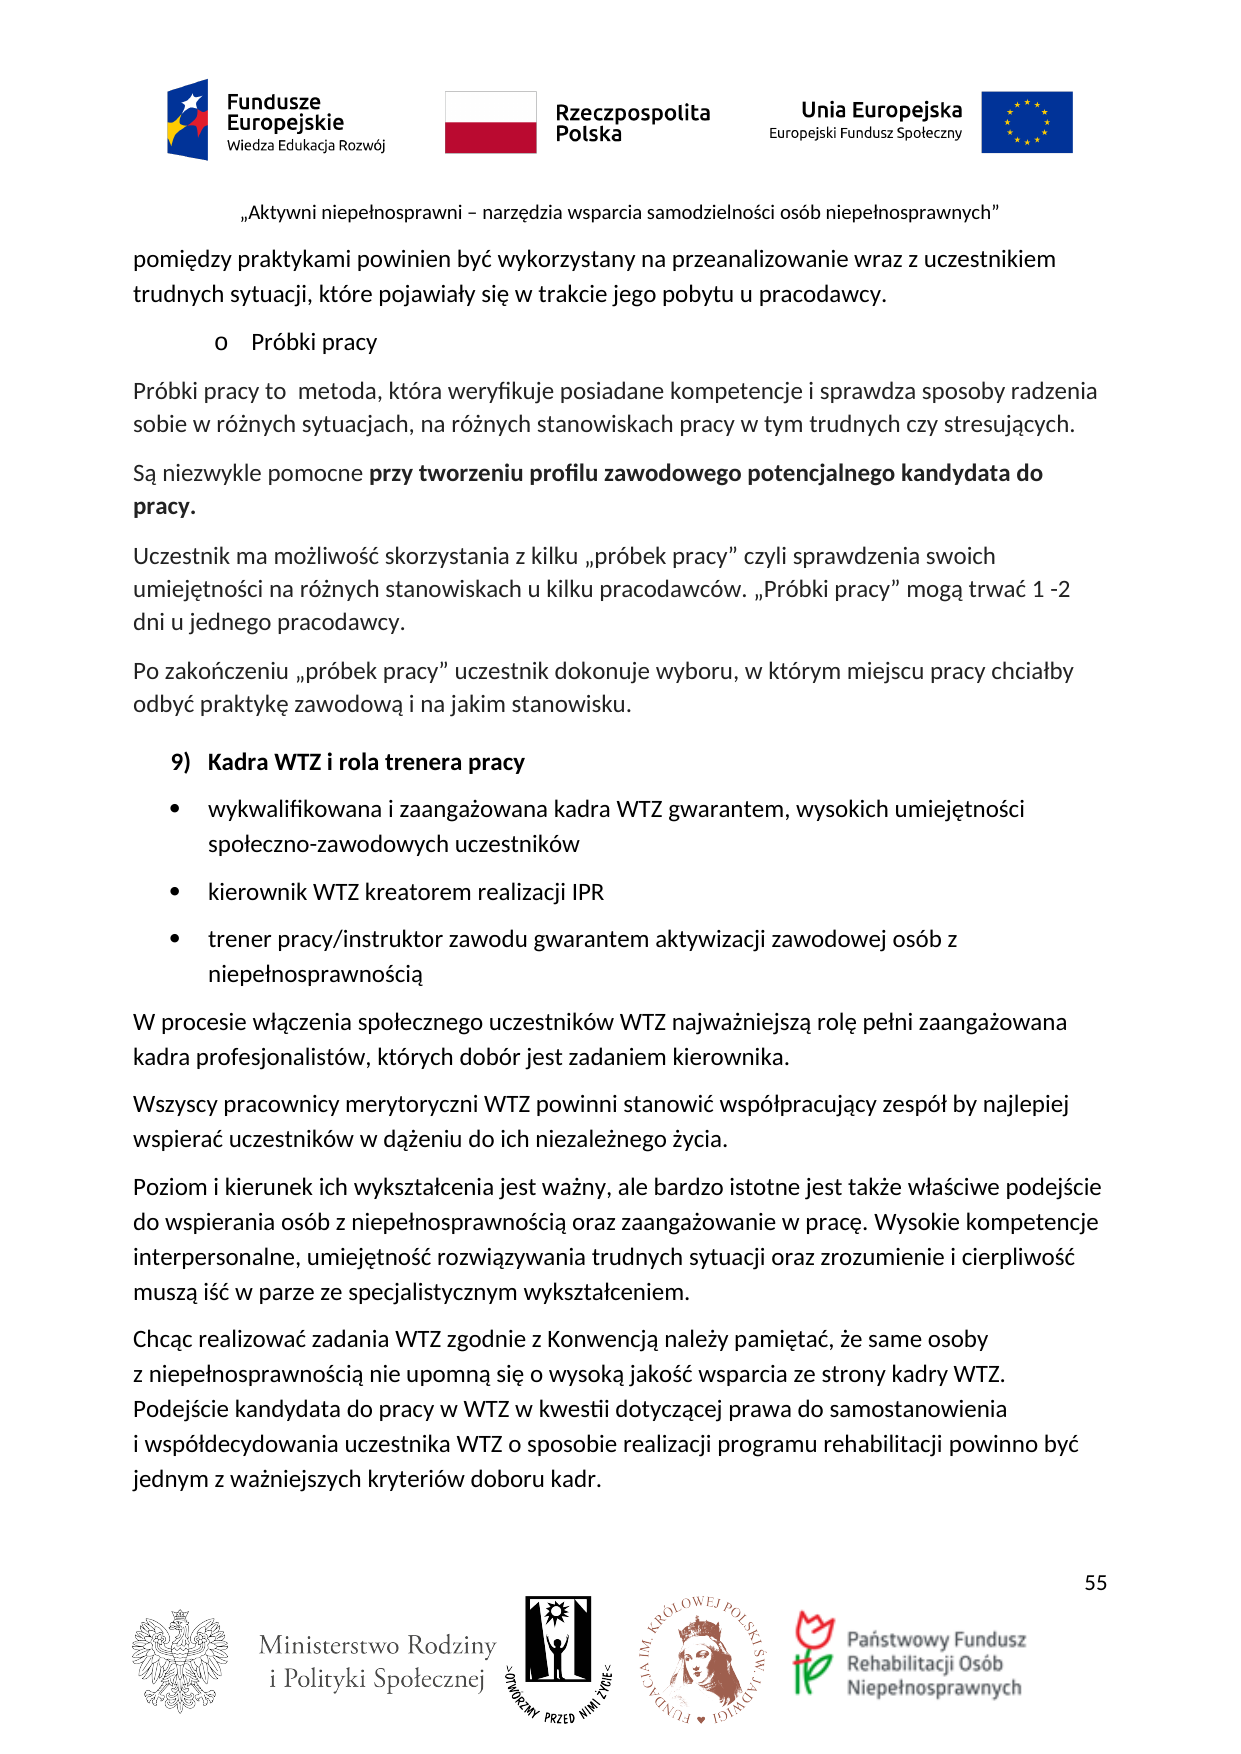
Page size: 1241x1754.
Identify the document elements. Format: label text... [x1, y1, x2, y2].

subtitle Kadra WTZ i rola trenera pracy [170, 746, 1107, 777]
list Próbki pracy [213, 326, 1107, 358]
text Uczestnik ma możliwość skorzystania z kilku „próbek pracy” czyli sprawdzenia swoich umiejętności na różnych stanowiskach u kilku pracodawców. „Próbki pracy” mogą trwać 1 -2 dni u jednego pracodawcy. [133, 540, 1107, 636]
list trener pracy/instruktor zawodu gwarantem aktywizacji zawodowej osób z niepełnosprawnością [170, 924, 1107, 989]
list wykwalifikowana i zaangażowana kadra WTZ gwarantem, wysokich umiejętności społeczno-zawodowych uczestników [170, 794, 1107, 859]
text Chcąc realizować zadania WTZ zgodnie z Konwencją należy pamiętać, że same osoby z niepełnosprawnością nie upomną się o wysoką jakość wsparcia ze strony kadry WTZ. Podejście kandydata do pracy w WTZ w kwestii dotyczącej prawa do samostanowienia i współdecydowania uczestnika WTZ o sposobie realizacji programu rehabilitacji powinno być jednym z ważniejszych kryteriów doboru kadr. [133, 1324, 1107, 1494]
list kierownik WTZ kreatorem realizacji IPR [170, 876, 1107, 907]
picture [147, 59, 1093, 181]
picture [132, 1609, 497, 1714]
text Poziom i kierunek ich wykształcenia jest ważny, ale bardzo istotne jest także właściwe podejście do wspierania osób z niepełnosprawnością oraz zaangażowanie w pracę. Wysokie kompetencje interpersonalne, umiejętność rozwiązywania trudnych sytuacji oraz zrozumienie i cierpliwość muszą iść w parze ze specjalistycznym wykształceniem. [133, 1171, 1107, 1307]
text Są niezwykle pomocne przy tworzeniu profilu zawodowego potencjalnego kandydata do pracy. [133, 457, 1107, 521]
text Wszyscy pracownicy merytoryczni WTZ powinni stanowić współpracujący zespół by najlepiej wspierać uczestników w dążeniu do ich niezależnego życia. [133, 1089, 1107, 1154]
text Próbki pracy to metoda, która weryfikuje posiadane kompetencje i sprawdza sposoby radzenia sobie w różnych sytuacjach, na różnych stanowiskach pracy w tym trudnych czy stresujących. [133, 375, 1107, 438]
text W procesie włączenia społecznego uczestników WTZ najważniejszą rolę pełni zaangażowana kadra profesjonalistów, których dobór jest zadaniem kierownika. [133, 1006, 1107, 1072]
picture [505, 1596, 612, 1724]
picture [639, 1596, 1054, 1724]
text Po zakończeniu „próbek pracy” uczestnik dokonuje wyboru, w którym miejscu pracy chciałby odbyć praktykę zawodową i na jakim stanowisku. [133, 655, 1107, 719]
